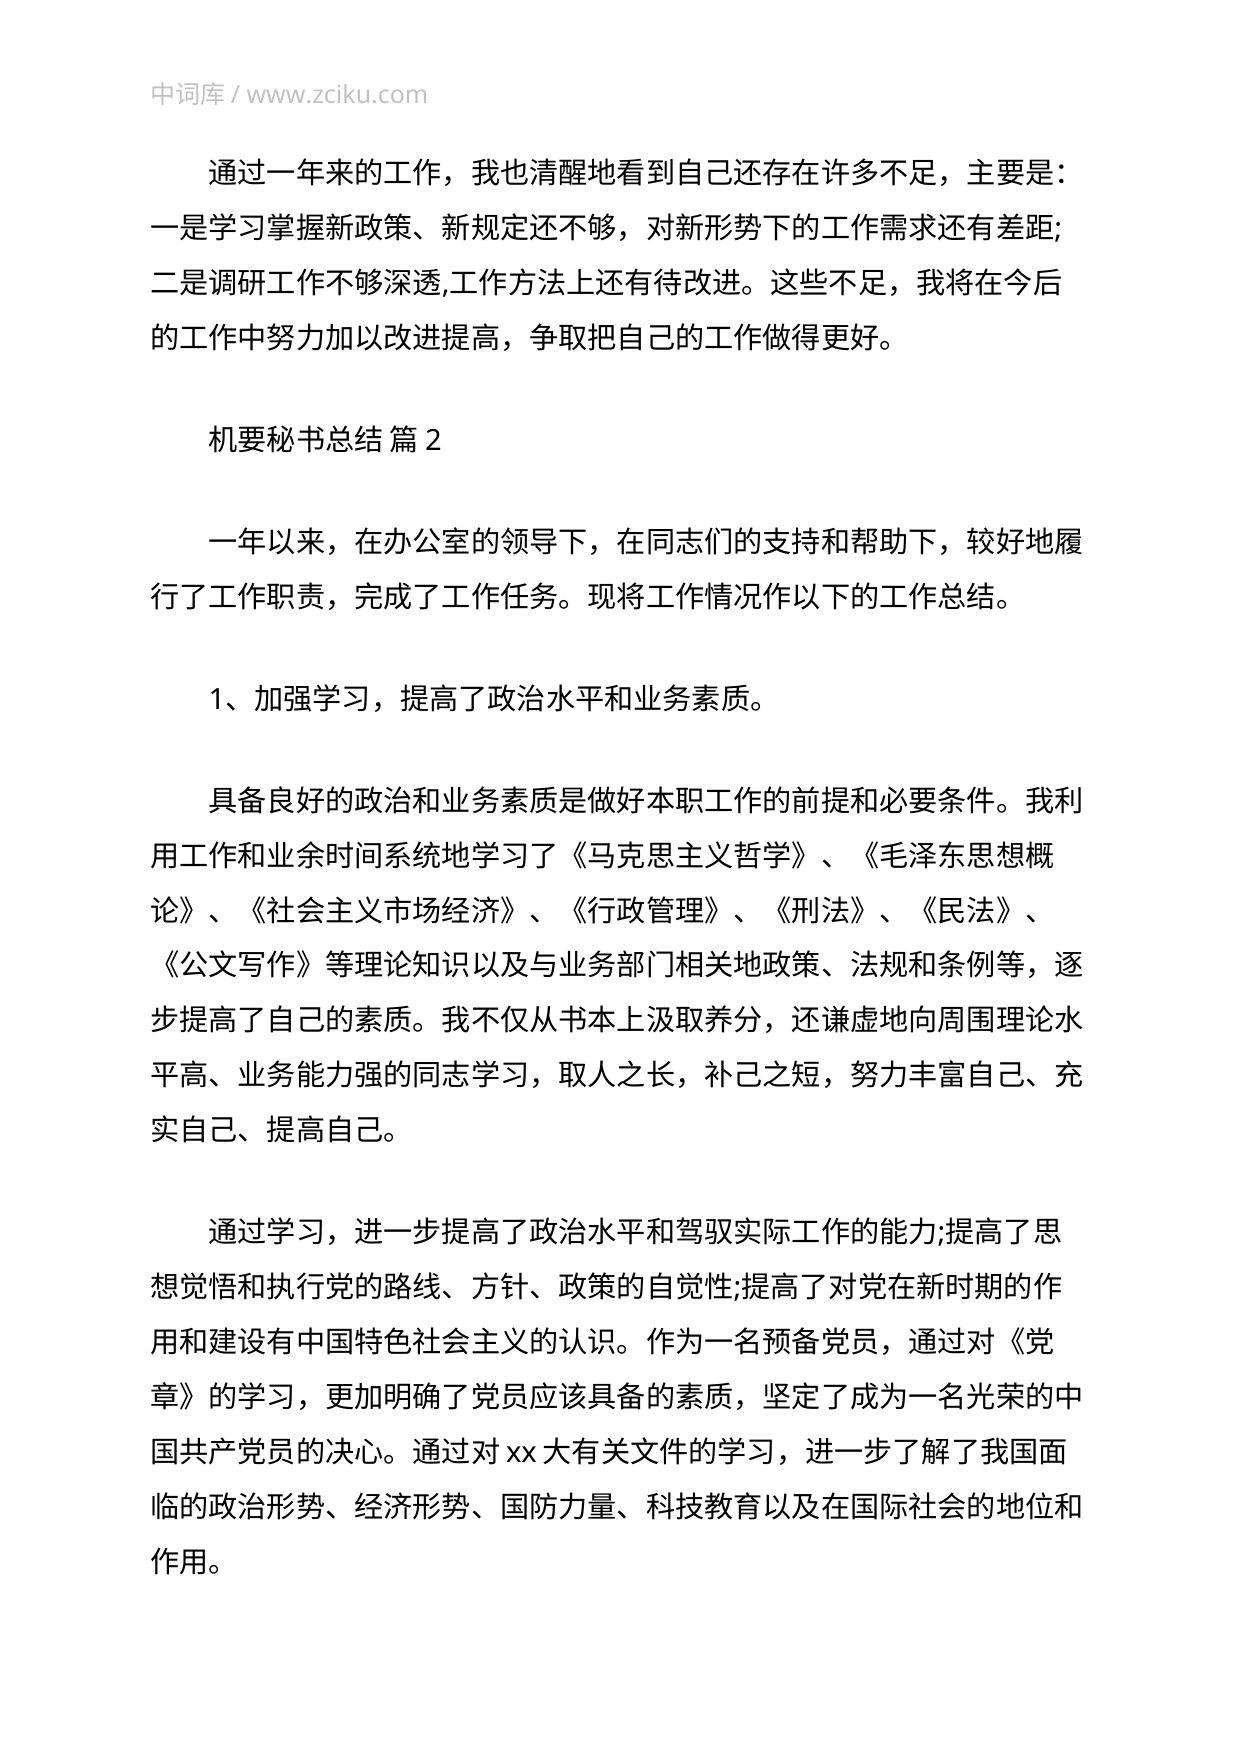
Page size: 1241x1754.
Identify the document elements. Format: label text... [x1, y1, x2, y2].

text 机要秘书总结 篇2 [150, 417, 1090, 459]
text 通过一年来的工作，我也清醒地看到自己还存在许多不足，主要是：一是学习掌握新政策、新规定还不够，对新形势下的工作需求还有差距;二是调研工作不够深透,工作方法上还有待改进。这些不足，我将在今后的工作中努力加以改进提高，争取把自己的工作做得更好。 [150, 150, 1090, 357]
text 具备良好的政治和业务素质是做好本职工作的前提和必要条件。我利用工作和业余时间系统地学习了《马克思主义哲学》、《毛泽东思想概论》、《社会主义市场经济》、《行政管理》、《刑法》、《民法》、《公文写作》等理论知识以及与业务部门相关地政策、法规和条例等，逐步提高了自己的素质。我不仅从书本上汲取养分，还谦虚地向周围理论水平高、业务能力强的同志学习，取人之长，补己之短，努力丰富自己、充实自己、提高自己。 [150, 777, 1090, 1149]
text 一年以来，在办公室的领导下，在同志们的支持和帮助下，较好地履行了工作职责，完成了工作任务。现将工作情况作以下的工作总结。 [150, 519, 1090, 616]
text 通过学习，进一步提高了政治水平和驾驭实际工作的能力;提高了思想觉悟和执行党的路线、方针、政策的自觉性;提高了对党在新时期的作用和建设有中国特色社会主义的认识。作为一名预备党员，通过对《党章》的学习，更加明确了党员应该具备的素质，坚定了成为一名光荣的中国共产党员的决心。通过对xx大有关文件的学习，进一步了解了我国面临的政治形势、经济形势、国防力量、科技教育以及在国际社会的地位和作用。 [150, 1208, 1090, 1580]
text 1、加强学习，提高了政治水平和业务素质。 [150, 675, 1090, 718]
